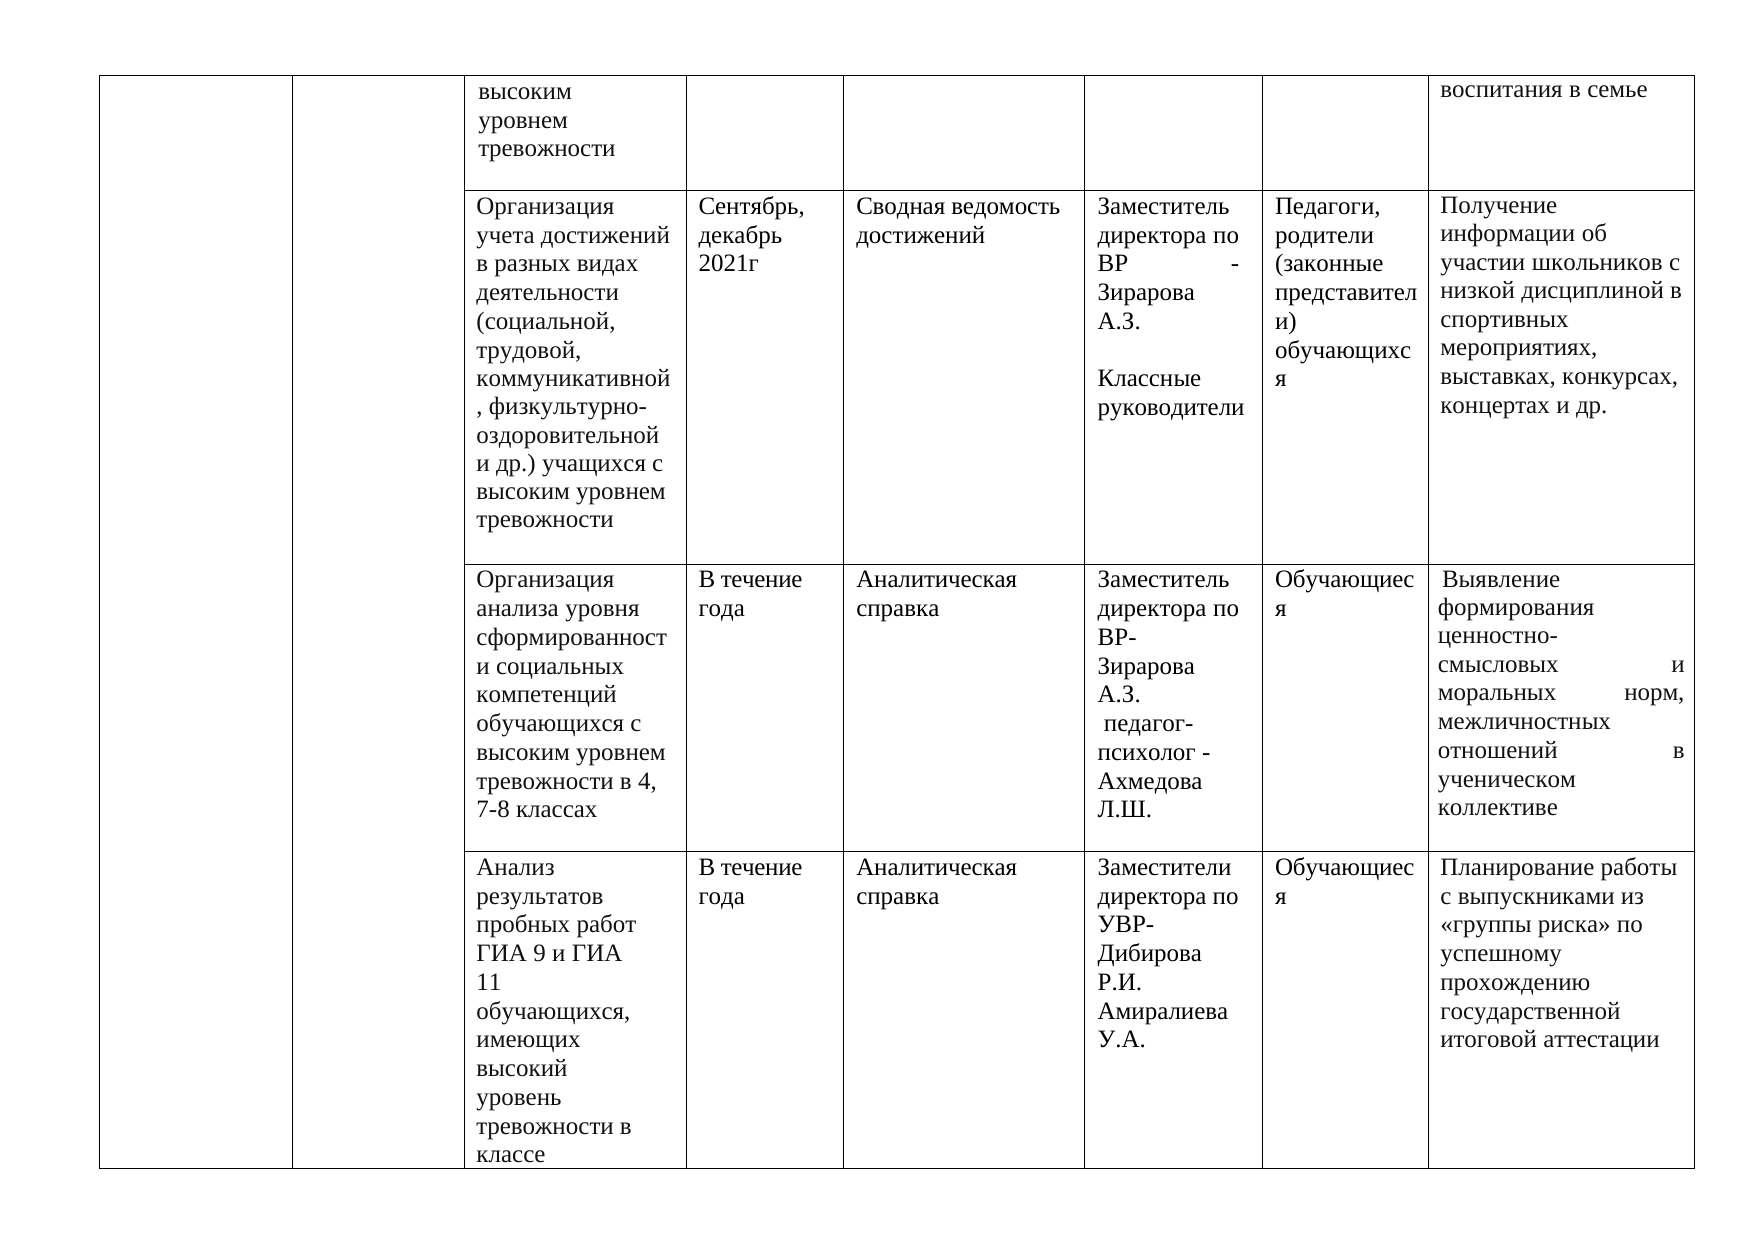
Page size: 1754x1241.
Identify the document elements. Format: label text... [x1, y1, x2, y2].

table_cell Сводная ведомость достижений [844, 191, 1084, 563]
table_cell В течение года [687, 565, 843, 851]
table_cell Организация анализа уровня сформированност и социальных компетенций обучающихся с высоким уровнем тревожности в 4, 7-8 классах [465, 565, 686, 851]
table_cell Организация учета достижений в разных видах деятельности (социальной, трудовой, коммуникативной , физкультурно- оздоровительной и др.) учащихся с высоким уровнем тревожности [465, 191, 686, 563]
table_header [100, 76, 292, 1168]
table_cell Заместитель директора по ВР- Зирарова А.З. педагог- психолог - Ахмедова Л.Ш. [1085, 565, 1262, 851]
table_header воспитания в семье [1429, 76, 1694, 190]
table_cell Обучающиес я [1263, 852, 1428, 1168]
table_cell В течение года [687, 852, 843, 1168]
table_cell Планирование работы с выпускниками из «группы риска» по успешному прохождению государственной итоговой аттестации [1429, 852, 1694, 1168]
table_cell Получение информации об участии школьников с низкой дисциплиной в спортивных мероприятиях, выставках, конкурсах, концертах и др. [1429, 191, 1694, 563]
table_cell Сентябрь, декабрь 2021г [687, 191, 843, 563]
table_header [1263, 76, 1428, 190]
table_cell Анализ результатов пробных работ ГИА 9 и ГИА 11 обучающихся, имеющих высокий уровень тревожности в классе [465, 852, 686, 1168]
table_cell Педагоги, родители (законные представител и) обучающихс я [1263, 191, 1428, 563]
table_header [687, 76, 843, 190]
table_cell Заместитель директора по ВР - Зирарова А.З. Классные руководители [1085, 191, 1262, 563]
table_cell Аналитическая справка [844, 565, 1084, 851]
table_cell Обучающиес я [1263, 565, 1428, 851]
table_cell Аналитическая справка [844, 852, 1084, 1168]
table_header [1085, 76, 1262, 190]
table_cell Выявление формирования ценностно- смысловых и моральных норм, межличностных отношений в ученическом коллективе [1429, 565, 1694, 851]
table_header высоким уровнем тревожности [465, 76, 686, 190]
table_header [293, 76, 464, 1168]
table_header [844, 76, 1084, 190]
table_cell Заместители директора по УВР- Дибирова Р.И. Амиралиева У.А. [1085, 852, 1262, 1168]
